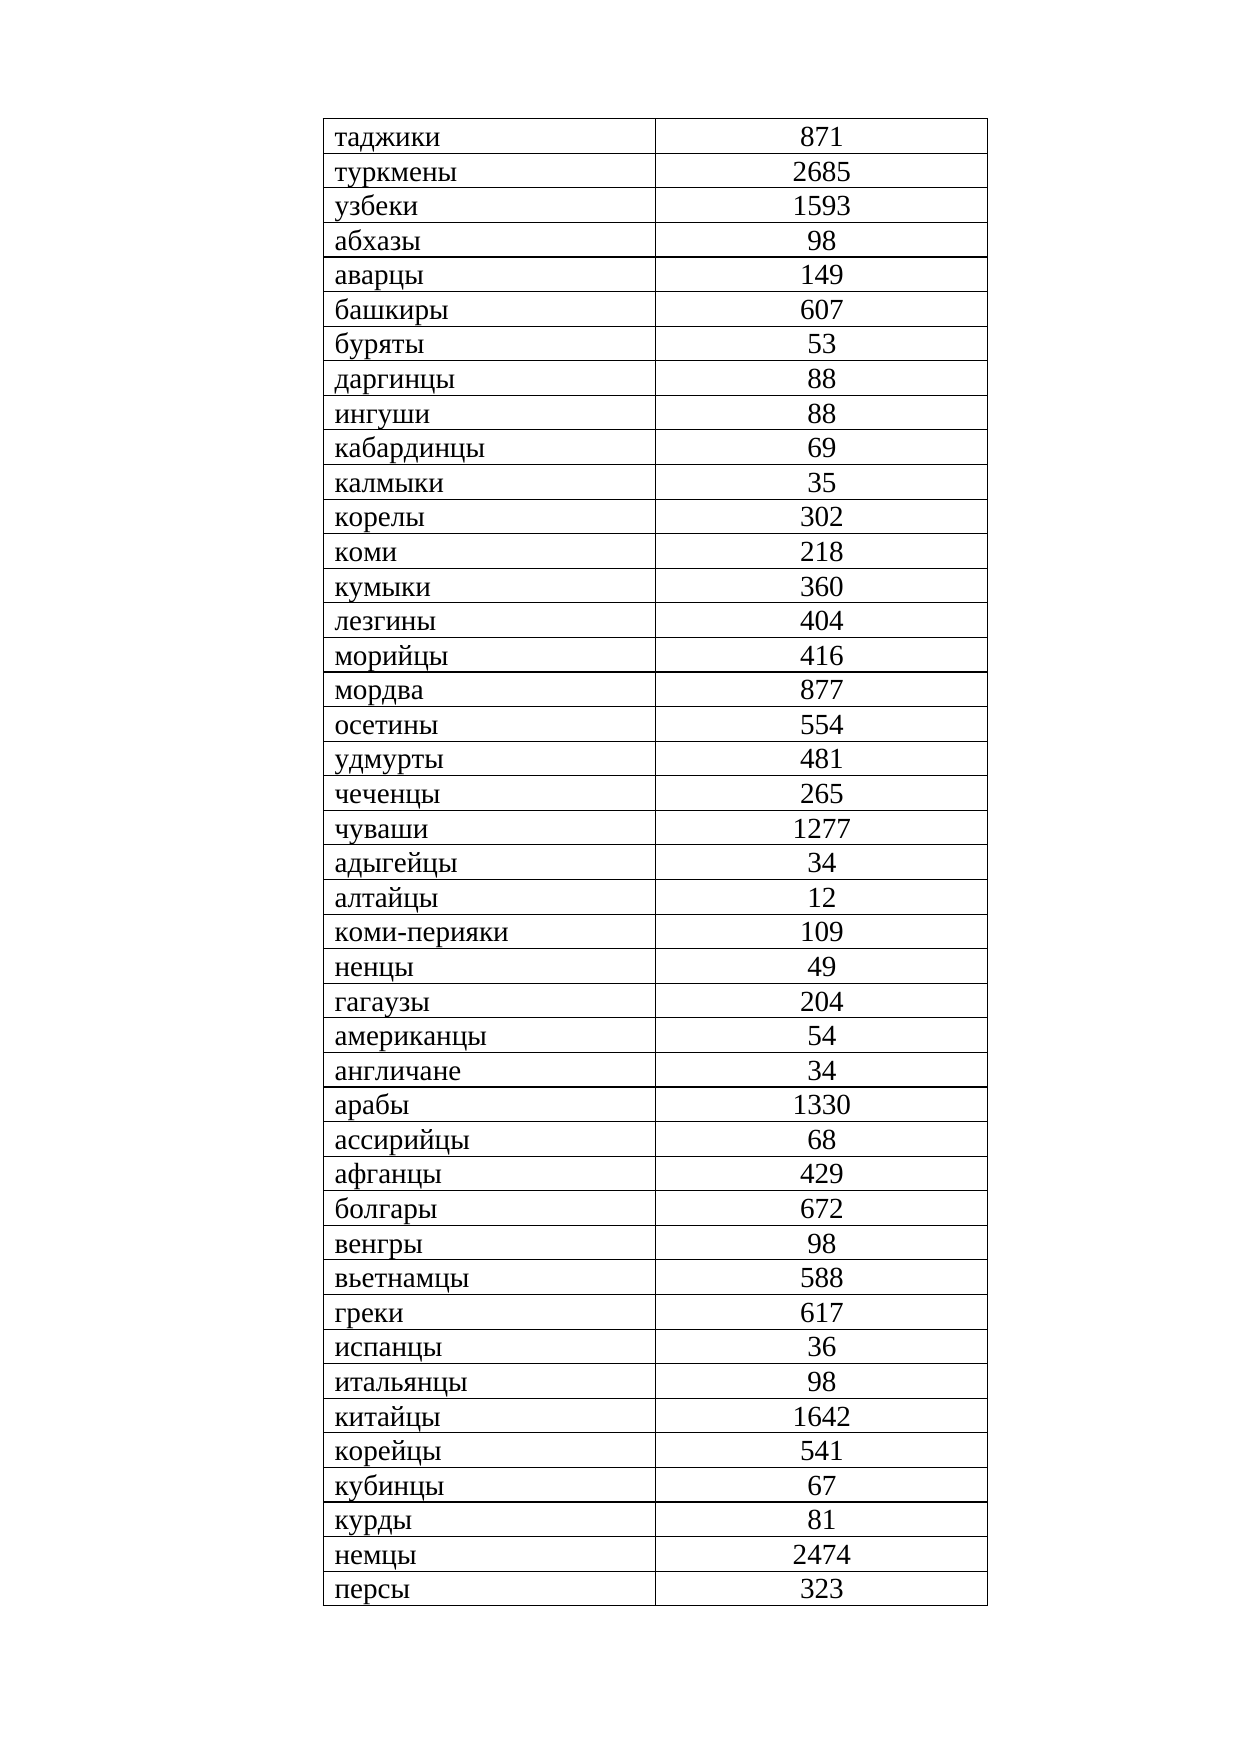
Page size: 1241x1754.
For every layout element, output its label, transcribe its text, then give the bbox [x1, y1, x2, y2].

table_cell 34 [656, 1053, 987, 1086]
table_cell 554 [656, 707, 987, 741]
table_cell 34 [656, 845, 987, 879]
table_cell ассирийцы [324, 1122, 655, 1156]
table_cell коми [324, 534, 655, 568]
table_cell 588 [656, 1260, 987, 1294]
table_cell 1330 [656, 1088, 987, 1121]
table_cell 98 [656, 223, 987, 256]
table_cell англичане [324, 1053, 655, 1086]
table_cell даргинцы [324, 361, 655, 395]
table_cell мордва [324, 673, 655, 706]
table_cell таджики [324, 119, 655, 153]
table_cell итальянцы [324, 1364, 655, 1398]
table_cell 54 [656, 1018, 987, 1052]
table_cell 35 [656, 465, 987, 498]
table_cell 68 [656, 1122, 987, 1156]
table_cell американцы [324, 1018, 655, 1052]
table_cell коми-перияки [324, 915, 655, 948]
table_cell чеченцы [324, 776, 655, 810]
table_cell лезгины [324, 603, 655, 637]
table_cell 481 [656, 742, 987, 775]
table_cell 1642 [656, 1399, 987, 1432]
table_cell удмурты [324, 742, 655, 775]
table_cell 81 [656, 1503, 987, 1536]
table_cell узбеки [324, 188, 655, 222]
table_cell 36 [656, 1330, 987, 1363]
table_cell аварцы [324, 258, 655, 291]
table_cell 98 [656, 1226, 987, 1259]
table_cell гагаузы [324, 984, 655, 1017]
table_cell 1277 [656, 811, 987, 844]
table_cell 302 [656, 500, 987, 533]
table_cell 265 [656, 776, 987, 810]
table_cell 109 [656, 915, 987, 948]
table_cell осетины [324, 707, 655, 741]
table_cell 149 [656, 258, 987, 291]
table_cell 871 [656, 119, 987, 153]
table_cell ненцы [324, 949, 655, 983]
table_cell афганцы [324, 1157, 655, 1190]
table_cell 360 [656, 569, 987, 602]
table_cell 323 [656, 1572, 987, 1605]
table_cell кабардинцы [324, 430, 655, 464]
table_cell калмыки [324, 465, 655, 498]
table_cell 69 [656, 430, 987, 464]
table_cell болгары [324, 1191, 655, 1225]
table_cell корейцы [324, 1433, 655, 1467]
table_cell туркмены [324, 154, 655, 187]
table_cell 98 [656, 1364, 987, 1398]
table_cell 617 [656, 1295, 987, 1328]
table_cell корелы [324, 500, 655, 533]
table_cell башкиры [324, 292, 655, 326]
table_cell адыгейцы [324, 845, 655, 879]
table_cell 672 [656, 1191, 987, 1225]
table_cell китайцы [324, 1399, 655, 1432]
table_cell кумыки [324, 569, 655, 602]
table_cell кубинцы [324, 1468, 655, 1501]
table_cell 88 [656, 396, 987, 429]
table_cell 49 [656, 949, 987, 983]
table_cell 416 [656, 638, 987, 671]
table_cell греки [324, 1295, 655, 1328]
table_cell персы [324, 1572, 655, 1605]
table_cell буряты [324, 327, 655, 360]
table_cell испанцы [324, 1330, 655, 1363]
table_cell немцы [324, 1537, 655, 1571]
table_cell алтайцы [324, 880, 655, 913]
table_cell ингуши [324, 396, 655, 429]
table_cell 2474 [656, 1537, 987, 1571]
table_cell 877 [656, 673, 987, 706]
table_cell 53 [656, 327, 987, 360]
table_cell 88 [656, 361, 987, 395]
table_cell 67 [656, 1468, 987, 1501]
table_cell 1593 [656, 188, 987, 222]
table_cell 2685 [656, 154, 987, 187]
table_cell 12 [656, 880, 987, 913]
table_cell 204 [656, 984, 987, 1017]
table_cell 541 [656, 1433, 987, 1467]
table_cell курды [324, 1503, 655, 1536]
table_cell абхазы [324, 223, 655, 256]
table_cell чуваши [324, 811, 655, 844]
table_cell 607 [656, 292, 987, 326]
table_cell 429 [656, 1157, 987, 1190]
table_cell 218 [656, 534, 987, 568]
table_cell вьетнамцы [324, 1260, 655, 1294]
table_cell арабы [324, 1088, 655, 1121]
table_cell венгры [324, 1226, 655, 1259]
table_cell 404 [656, 603, 987, 637]
table_cell морийцы [324, 638, 655, 671]
